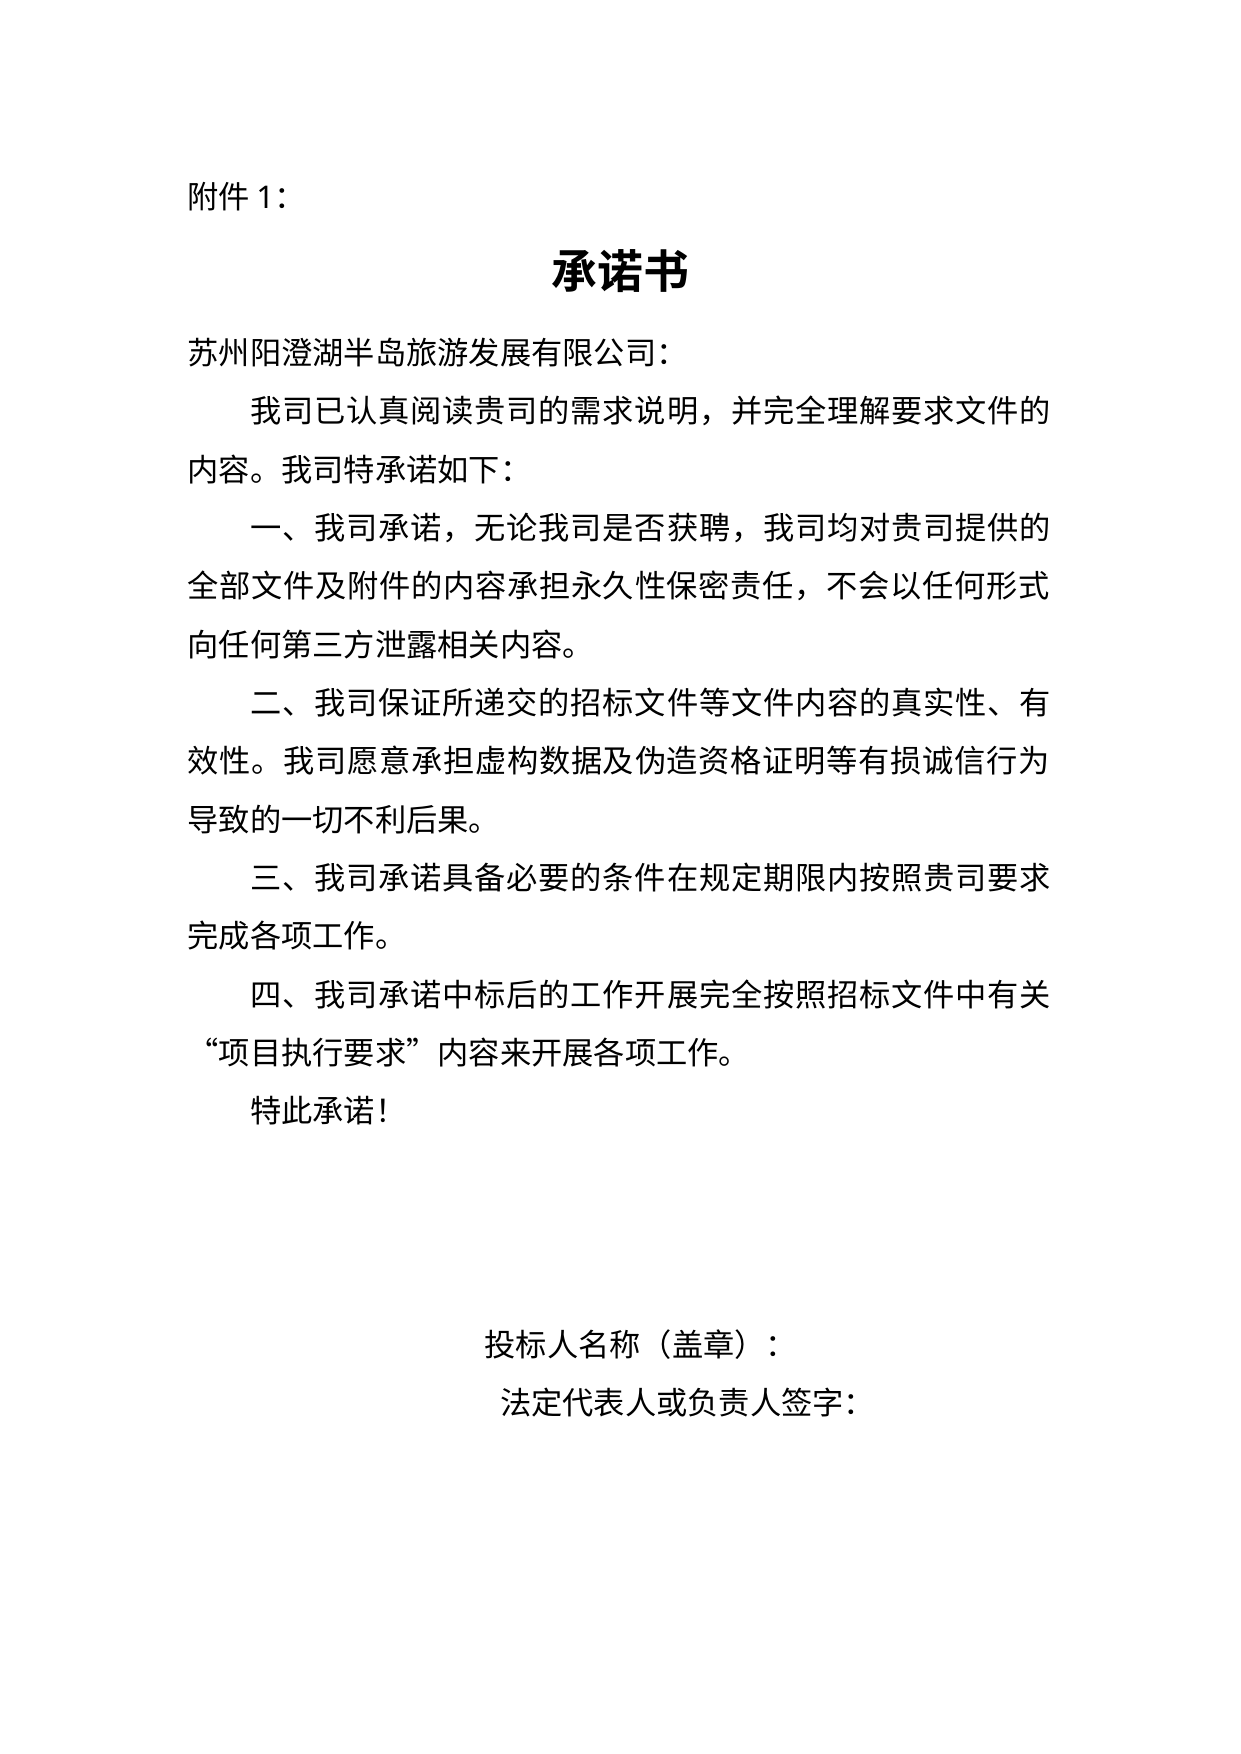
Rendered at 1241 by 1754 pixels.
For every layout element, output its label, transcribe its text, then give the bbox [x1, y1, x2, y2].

text 四、我司承诺中标后的工作开展完全按照招标文件中有关“项目执行要求”内容来开展各项工作。 [187, 959, 1053, 1076]
text 二、我司保证所递交的招标文件等文件内容的真实性、有效性。我司愿意承担虚构数据及伪造资格证明等有损诚信行为导致的一切不利后果。 [187, 668, 1053, 843]
text 特此承诺！ [187, 1076, 1053, 1134]
text 三、我司承诺具备必要的条件在规定期限内按照贵司要求完成各项工作。 [187, 843, 1053, 959]
text 承诺书 [187, 220, 1053, 318]
text 投标人名称（盖章）： [187, 1309, 1053, 1368]
text 苏州阳澄湖半岛旅游发展有限公司： [187, 318, 1053, 376]
text 法定代表人或负责人签字： [187, 1368, 1053, 1426]
text 一、我司承诺，无论我司是否获聘，我司均对贵司提供的全部文件及附件的内容承担永久性保密责任，不会以任何形式向任何第三方泄露相关内容。 [187, 493, 1053, 668]
text 附件1： [187, 162, 1053, 220]
text 我司已认真阅读贵司的需求说明，并完全理解要求文件的内容。我司特承诺如下： [187, 376, 1053, 493]
